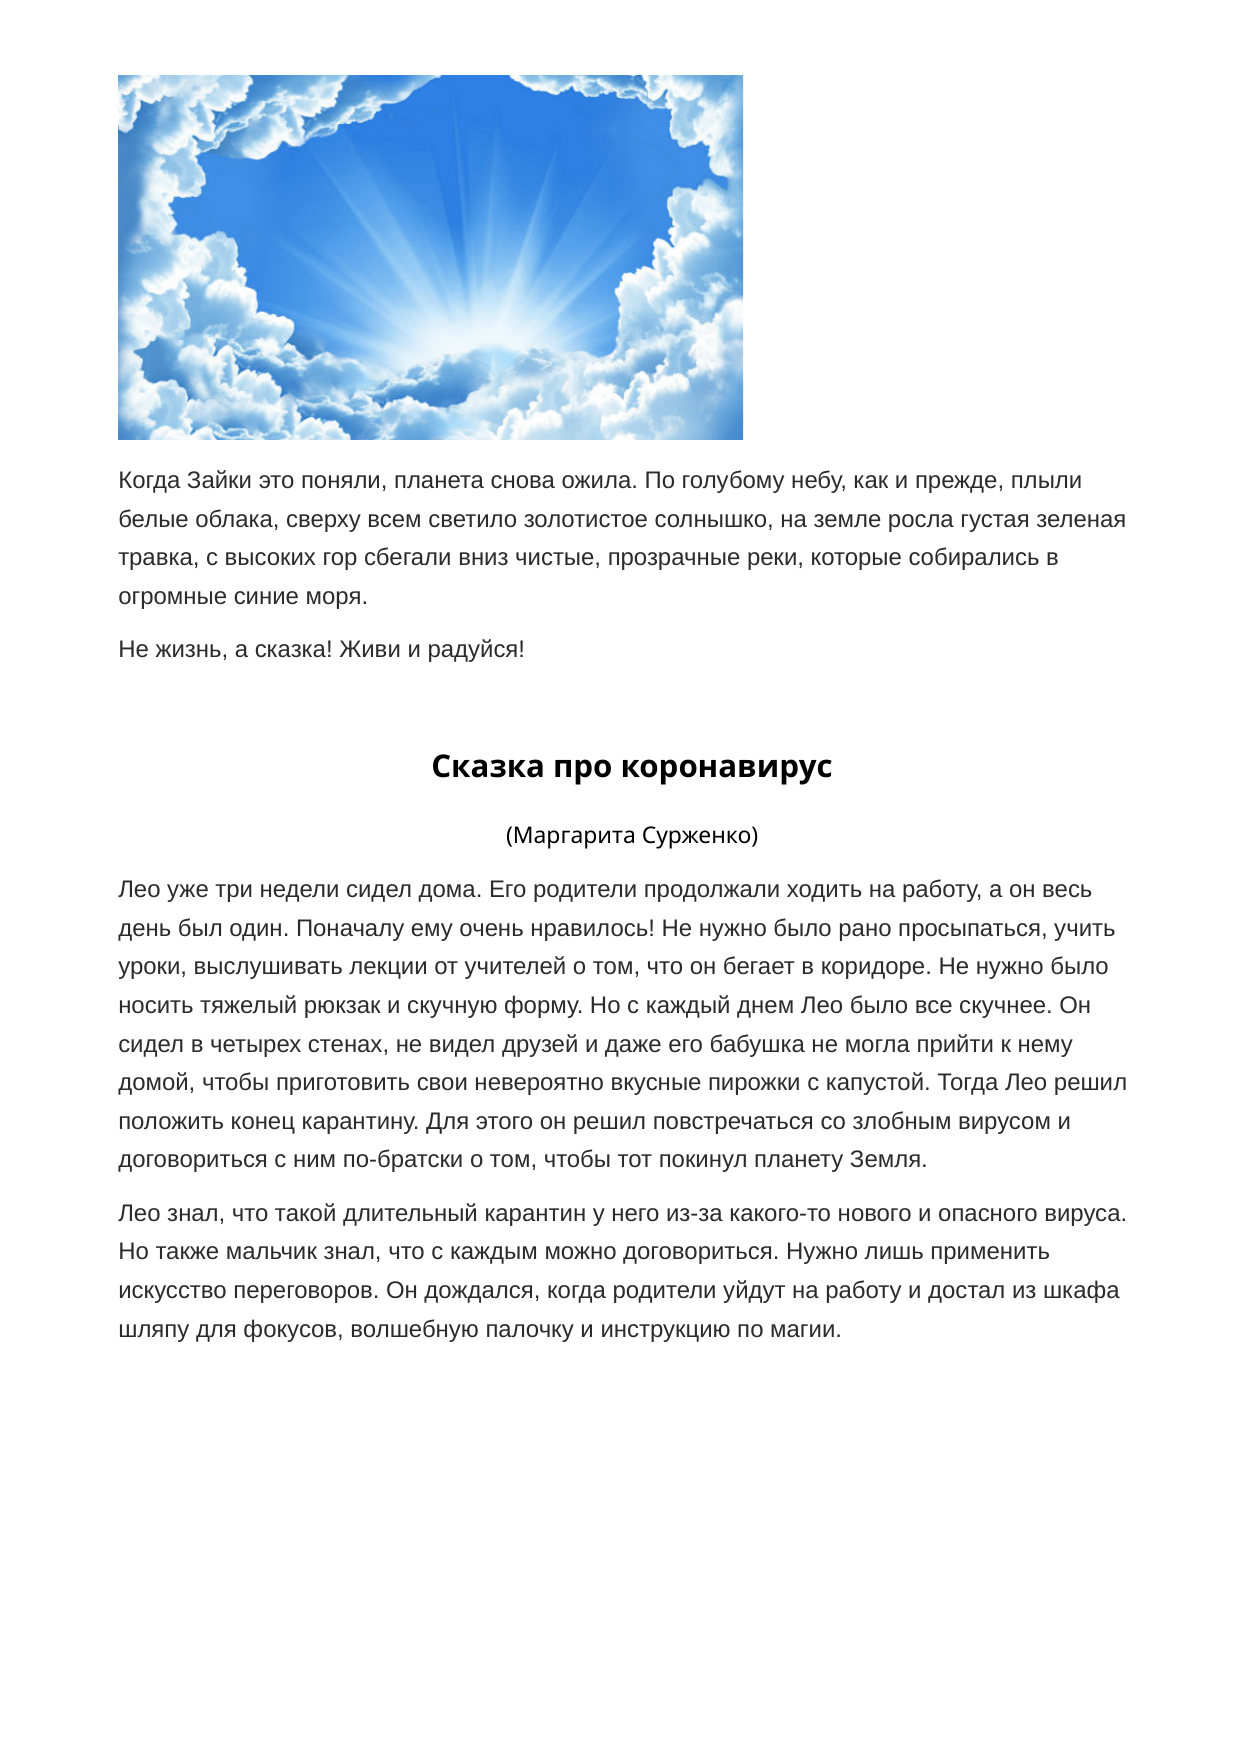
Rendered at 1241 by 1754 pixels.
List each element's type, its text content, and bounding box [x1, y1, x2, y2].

text Лео уже три недели сидел дома. Его родители продолжали ходить на работу, а он весь день был один. Поначалу ему очень нравилось! Не нужно было рано просыпаться, учить уроки, выслушивать лекции от учителей о том, что он бегает в коридоре. Не нужно было носить тяжелый рюкзак и скучную форму. Но с каждый днем Лео было все скучнее. Он сидел в четырех стенах, не видел друзей и даже его бабушка не могла прийти к нему домой, чтобы приготовить свои невероятно вкусные пирожки с капустой. Тогда Лео решил положить конец карантину. Для этого он решил повстречаться со злобным вирусом и договориться с ним по-братски о том, чтобы тот покинул планету Земля. [118, 875, 1146, 1173]
picture [118, 75, 744, 440]
text Лео знал, что такой длительный карантин у него из-за какого-то нового и опасного вируса. Но также мальчик знал, что с каждым можно договориться. Нужно лишь применить искусство переговоров. Он дождался, когда родители уйдут на работу и достал из шкафа шляпу для фокусов, волшебную палочку и инструкцию по магии. [118, 1199, 1146, 1342]
text Не жизнь, а сказка! Живи и радуйся! [118, 635, 1146, 663]
text Когда Зайки это поняли, планета снова ожила. По голубому небу, как и прежде, плыли белые облака, сверху всем светило золотистое солнышко, на земле росла густая зеленая травка, с высоких гор сбегали вниз чистые, прозрачные реки, которые собирались в огромные синие моря. [118, 466, 1146, 609]
subtitle (Маргарита Сурженко) [118, 819, 1146, 850]
subtitle Сказка про коронавирус [118, 744, 1146, 787]
